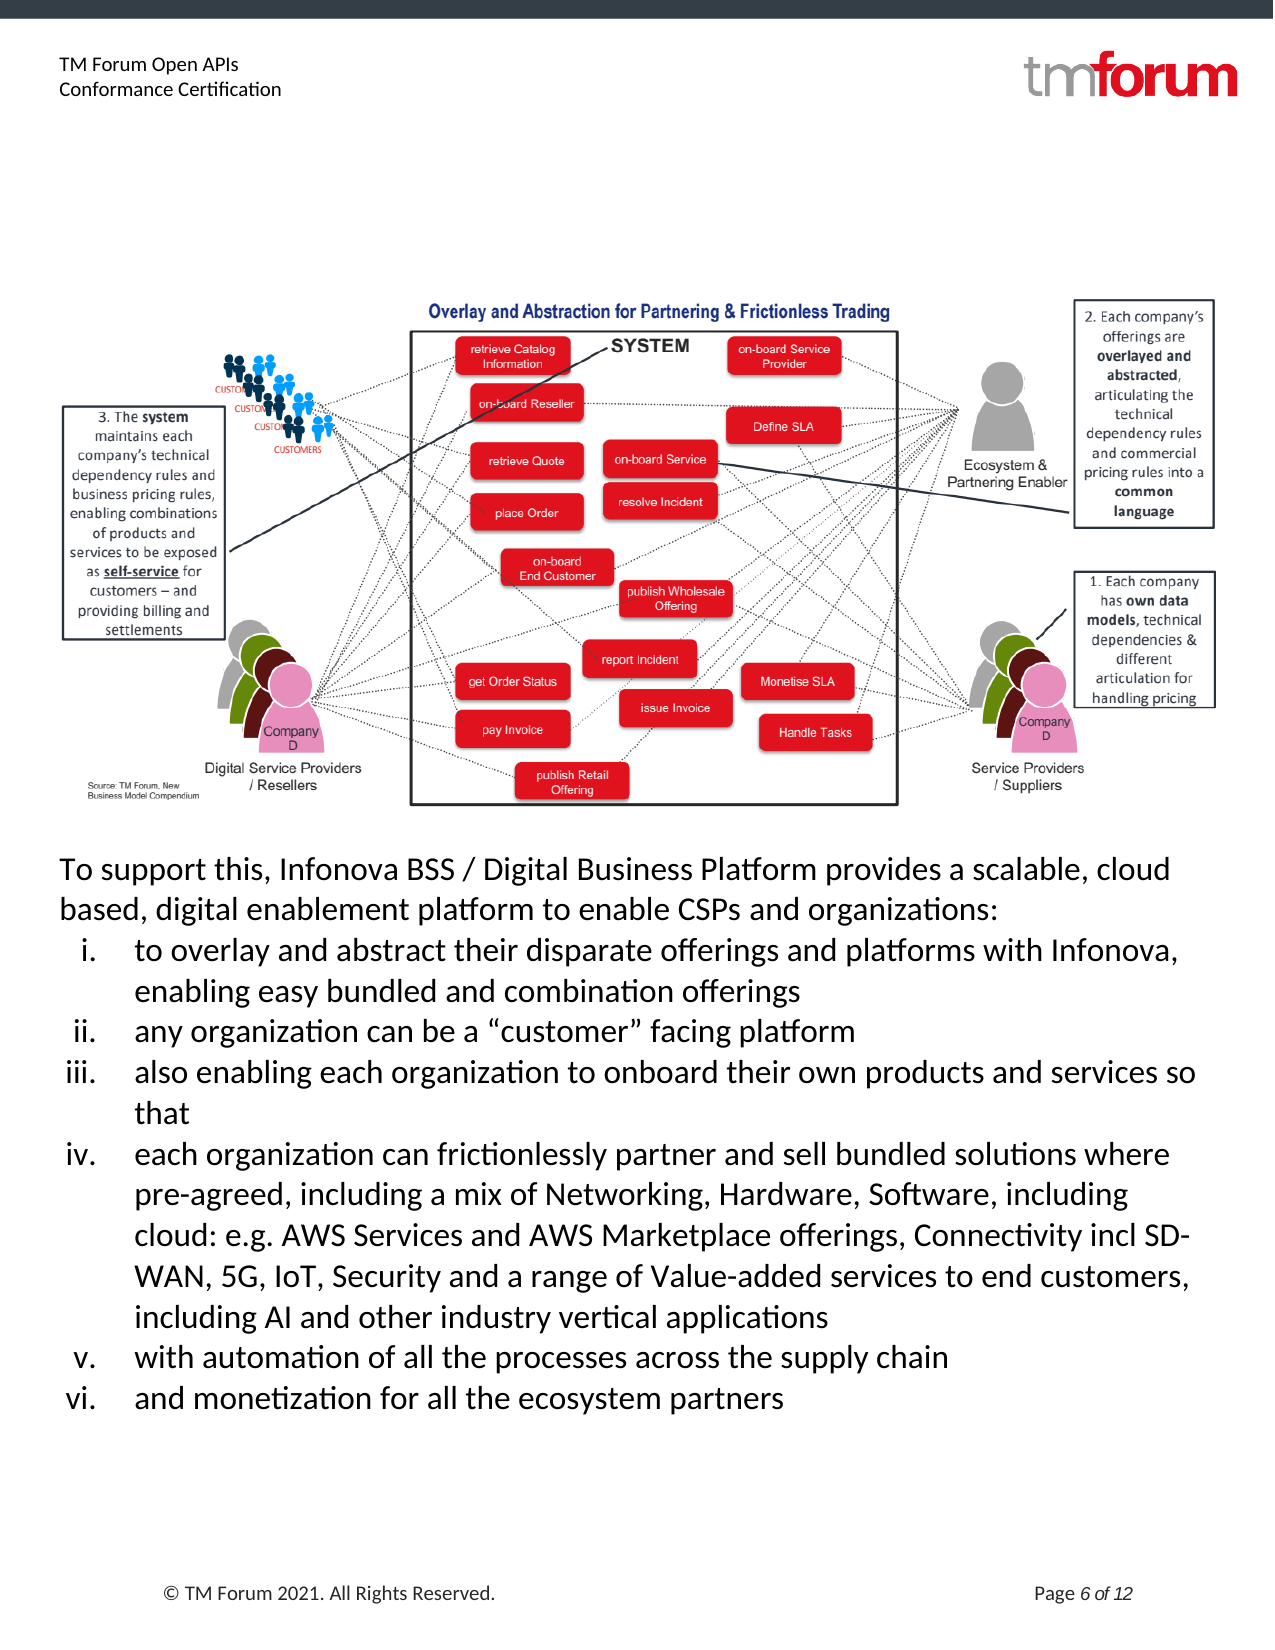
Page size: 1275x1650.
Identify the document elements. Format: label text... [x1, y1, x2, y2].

list each organization can frictionlessly partner and sell bundled solutions where pre-agreed, including a mix of Networking, Hardware, Software, including cloud: e.g. AWS Services and AWS Marketplace offerings, Connectivity incl SD-WAN, 5G, IoT, Security and a range of Value-added services to end customers, including AI and other industry vertical applications [97, 1133, 1216, 1336]
list any organization can be a “customer” facing platform [97, 1011, 1216, 1051]
text To support this, Infonova BSS / Digital Business Platform provides a scalable, cloud based, digital enablement platform to enable CSPs and organizations: [59, 848, 1216, 929]
list to overlay and abstract their disparate offerings and platforms with Infonova, enabling easy bundled and combination offerings [97, 929, 1216, 1011]
picture [0, 0, 1273, 110]
list also enabling each organization to onboard their own products and services so that [97, 1051, 1216, 1133]
list with automation of all the processes across the supply chain [97, 1336, 1216, 1377]
list and monetization for all the ecosystem partners [97, 1377, 1216, 1418]
